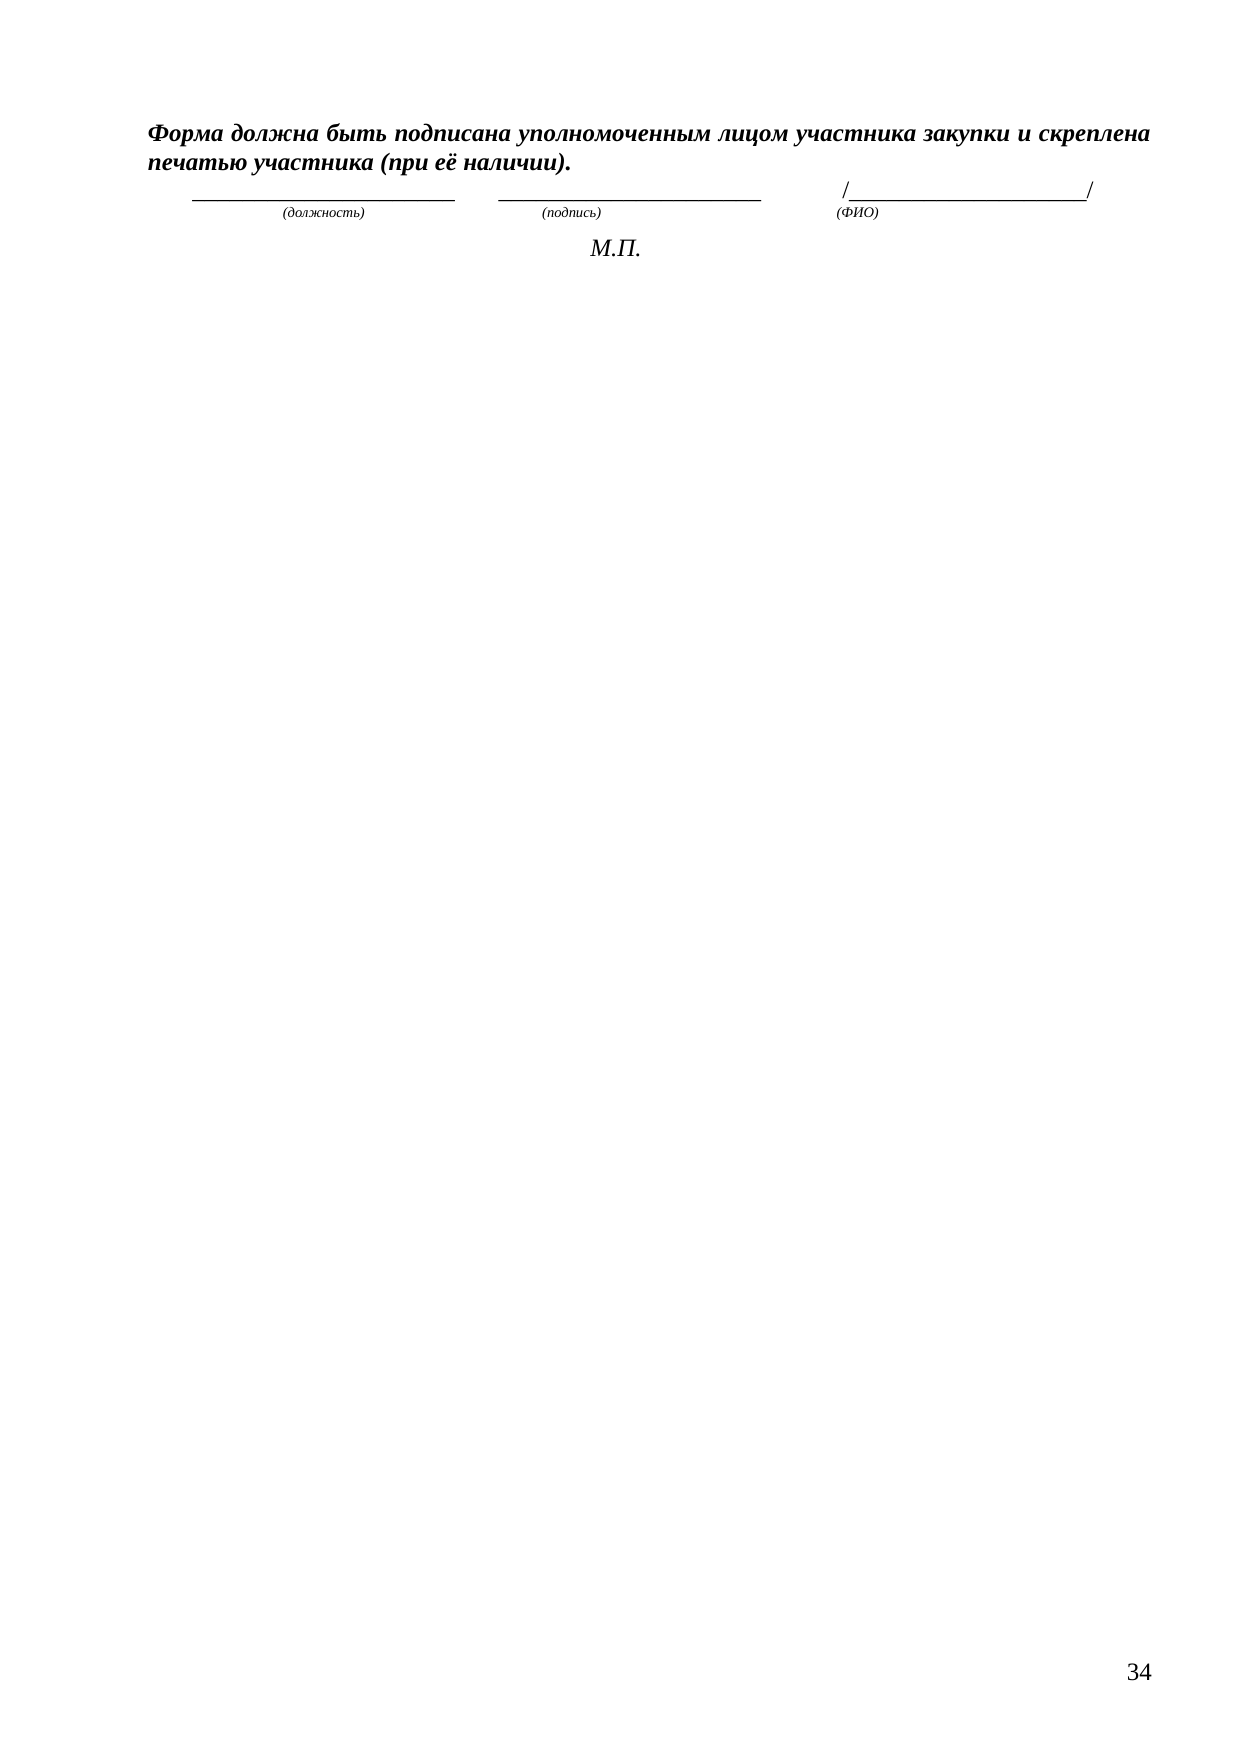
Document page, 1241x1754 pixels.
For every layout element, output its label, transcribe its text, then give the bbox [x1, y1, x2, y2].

text (должность) (подпись) (ФИО) [148, 204, 1152, 233]
text М.П. [516, 233, 1152, 262]
text Форма должна быть подписана уполномоченным лицом участника закупки и скреплена печатью участника (при её наличии). [148, 118, 1152, 176]
text _____________________ _____________________ /___________________/ [148, 176, 1152, 204]
